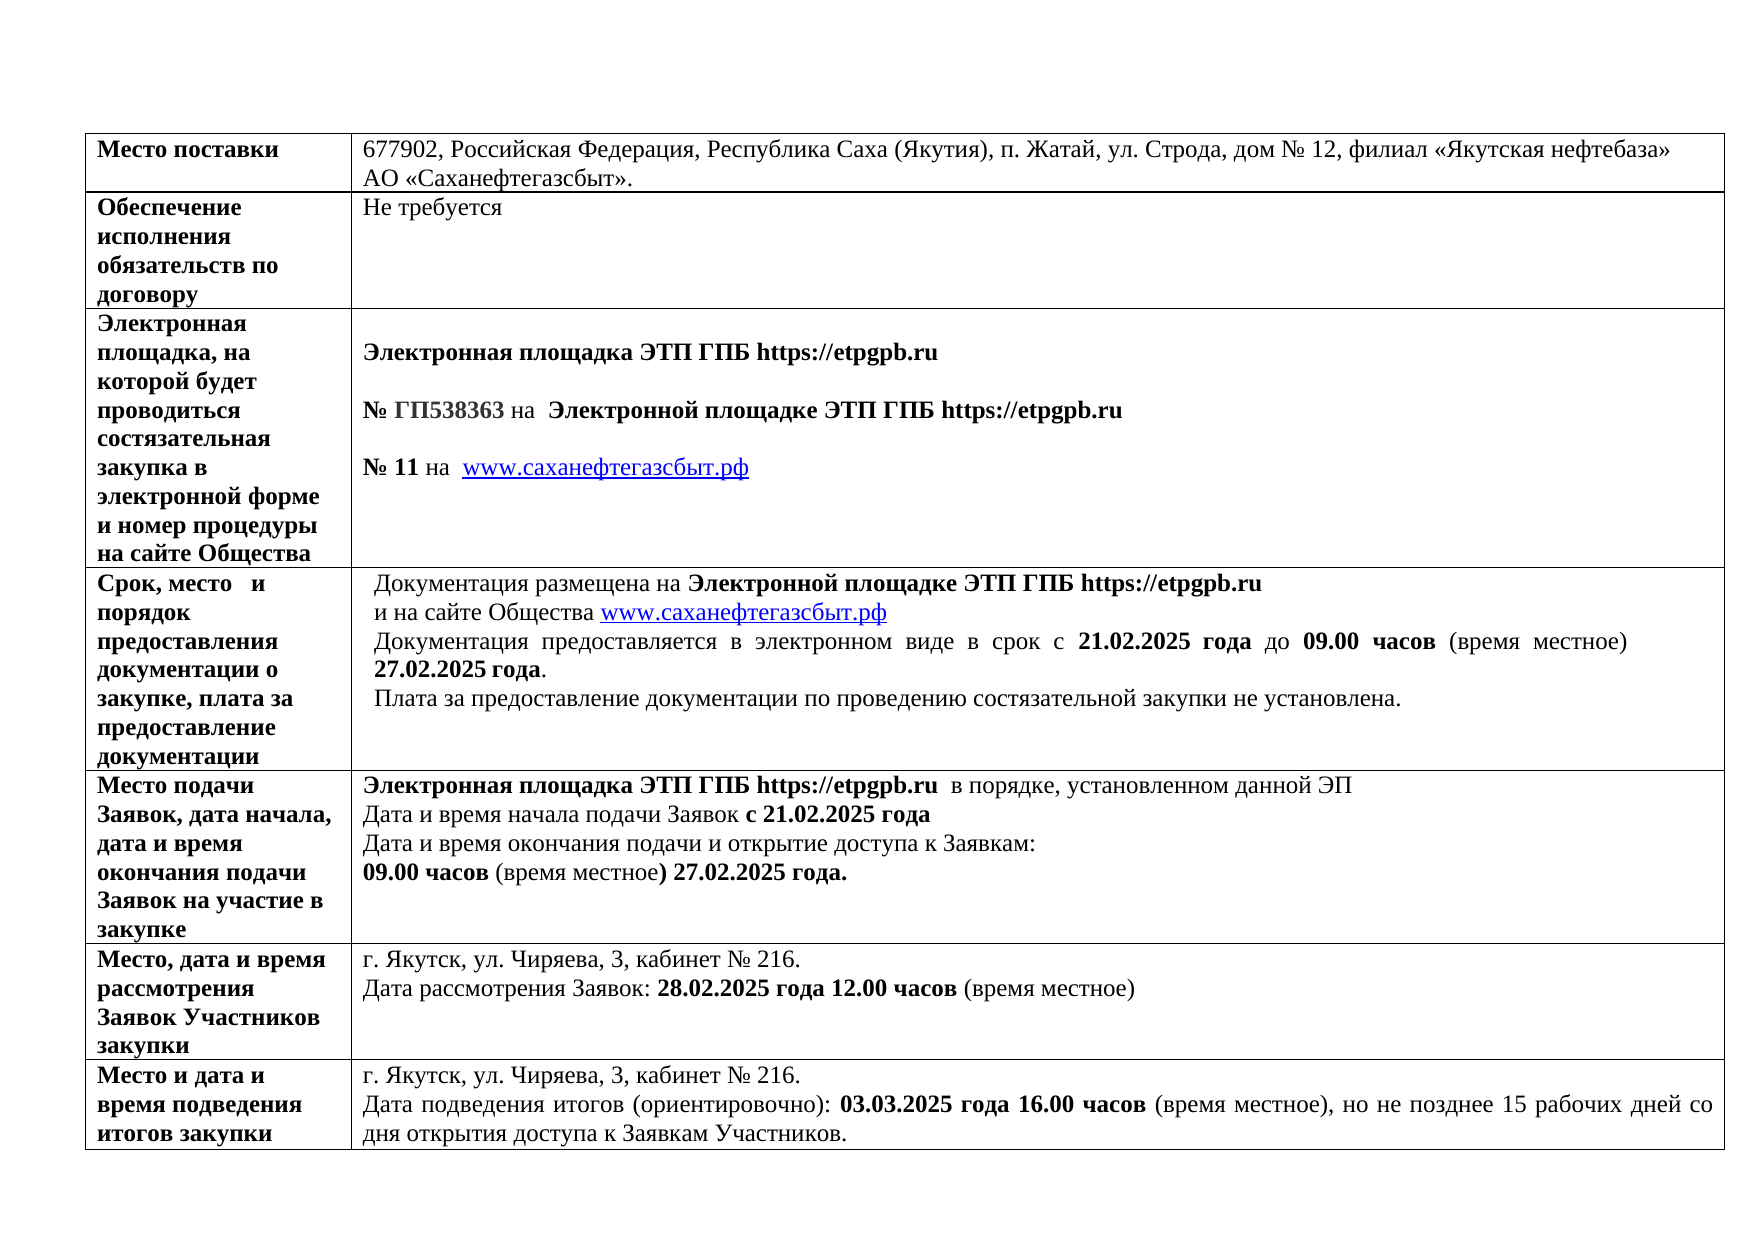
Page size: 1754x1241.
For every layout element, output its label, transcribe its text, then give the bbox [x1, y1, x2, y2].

table_cell Место подачи Заявок, дата начала, дата и время окончания подачи Заявок на участие в закупке [86, 771, 351, 943]
table_cell [352, 568, 1724, 769]
table_cell Электронная площадка ЭТП ГПБ https://etpgpb.ru в порядке, установленном данной ЭП Дата и время начала подачи Заявок с 21.02.2025 года Дата и время окончания подачи и открытие доступа к Заявкам: 09.00 часов (время местное) 27.02.2025 года. [352, 771, 1724, 943]
table_cell Обеспечение исполнения обязательств по договору [86, 193, 351, 307]
table_cell Электронная площадка ЭТП ГПБ https://etpgpb.ru № ГП538363 на Электронной площадке ЭТП ГПБ https://etpgpb.ru № 11 на www.саханефтегазсбыт.рф [352, 309, 1724, 567]
table_cell г. Якутск, ул. Чиряева, 3, кабинет № 216. Дата рассмотрения Заявок: 28.02.2025 года 12.00 часов (время местное) [352, 944, 1724, 1059]
table_cell Не требуется [352, 193, 1724, 307]
table_cell Место, дата и время рассмотрения Заявок Участников закупки [86, 944, 351, 1059]
table_cell Место и дата и время подведения итогов закупки [86, 1060, 351, 1149]
table_cell Место поставки [86, 134, 351, 191]
table_cell 677902, Российская Федерация, Республика Саха (Якутия), п. Жатай, ул. Строда, дом № 12, филиал «Якутская нефтебаза» АО «Саханефтегазсбыт». [352, 134, 1724, 191]
table_cell г. Якутск, ул. Чиряева, 3, кабинет № 216. Дата подведения итогов (ориентировочно): 03.03.2025 года 16.00 часов (время местное), но не позднее 15 рабочих дней со дня открытия доступа к Заявкам Участников. [352, 1060, 1724, 1149]
table_cell Срок, место и порядок предоставления документации о закупке, плата за предоставление документации [86, 568, 351, 769]
table_cell Электронная площадка, на которой будет проводиться состязательная закупка в электронной форме и номер процедуры на сайте Общества [86, 309, 351, 567]
